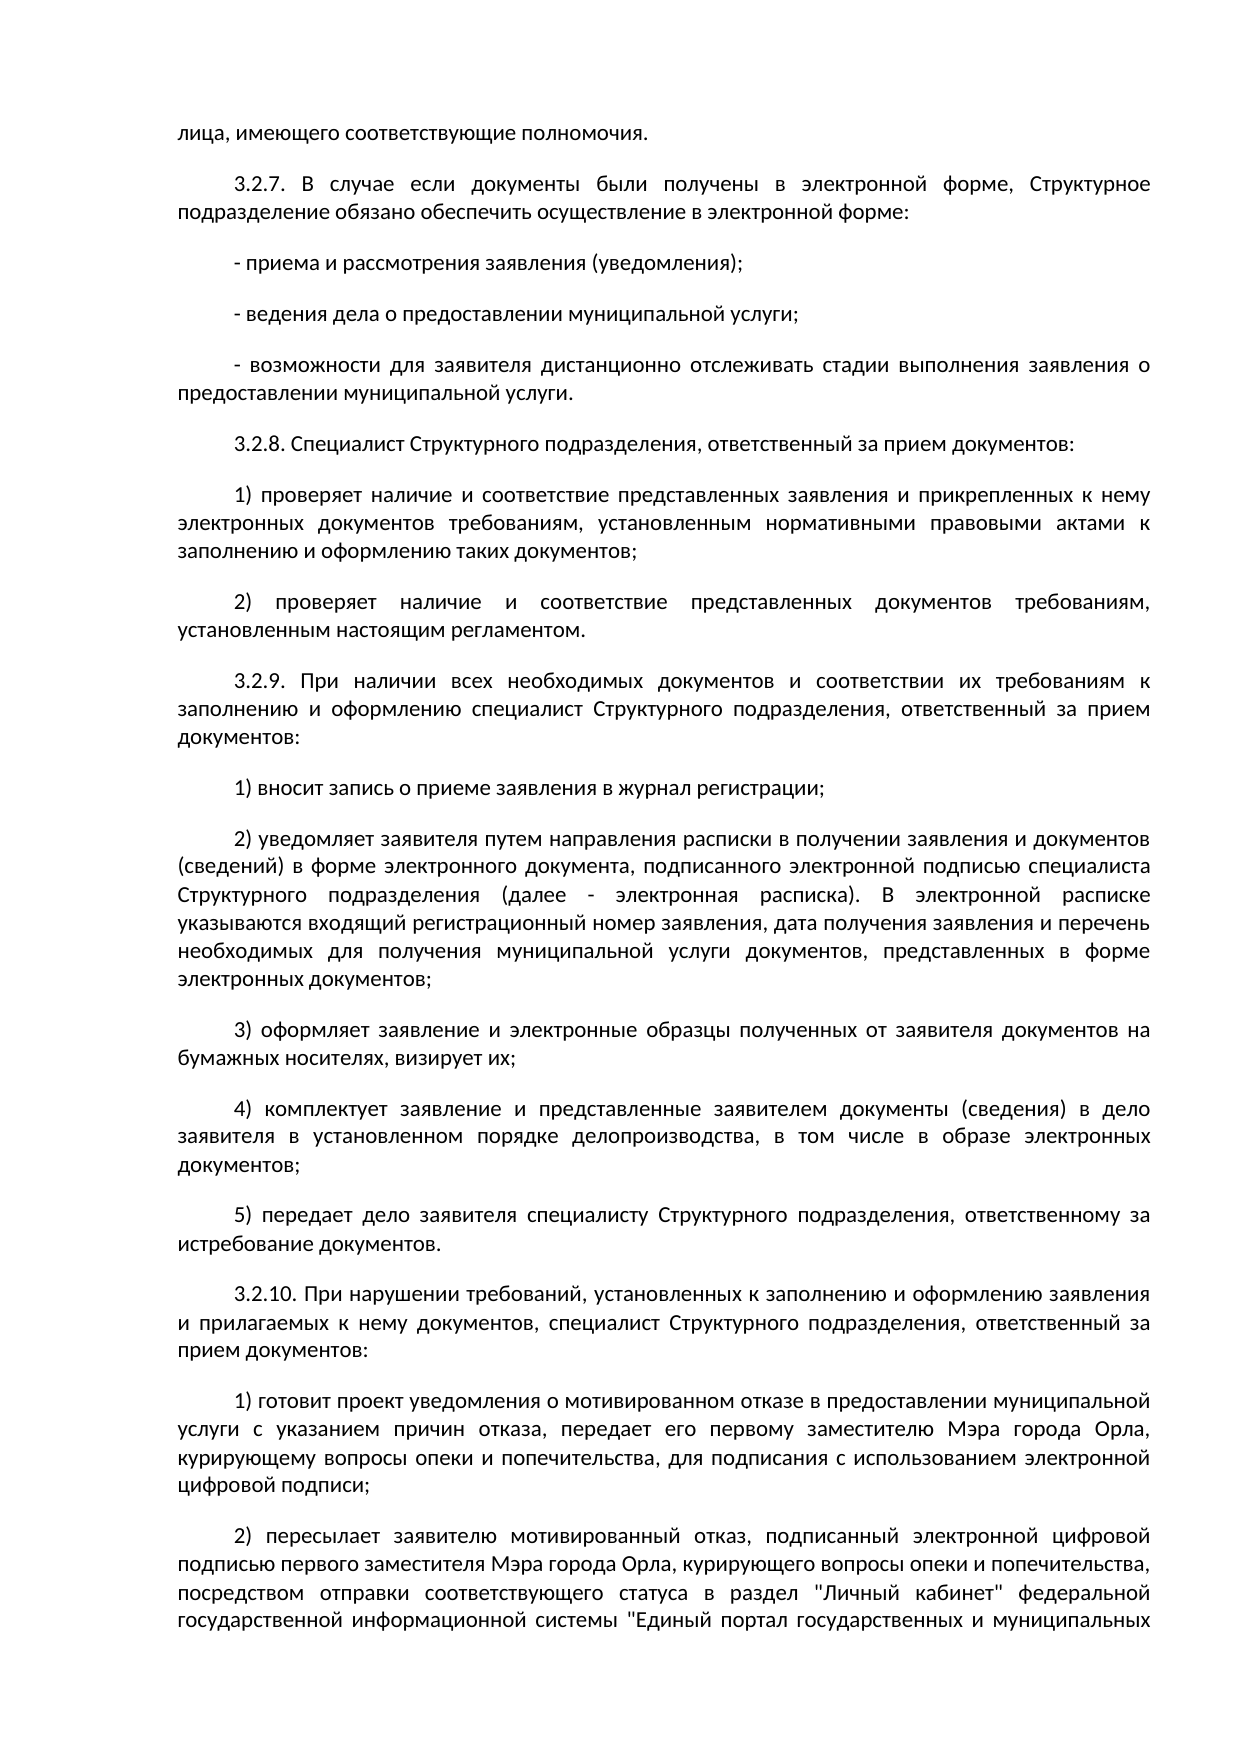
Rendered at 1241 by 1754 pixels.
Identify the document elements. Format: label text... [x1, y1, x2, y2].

text - приема и рассмотрения заявления (уведомления); [177, 248, 1152, 276]
text 3.2.9. При наличии всех необходимых документов и соответствии их требованиям к заполнению и оформлению специалист Структурного подразделения, ответственный за прием документов: [177, 666, 1152, 750]
text 3) оформляет заявление и электронные образцы полученных от заявителя документов на бумажных носителях, визирует их; [177, 1015, 1152, 1071]
text 1) готовит проект уведомления о мотивированном отказе в предоставлении муниципальной услуги с указанием причин отказа, передает его первому заместителю Мэра города Орла, курирующему вопросы опеки и попечительства, для подписания с использованием электронной цифровой подписи; [177, 1387, 1152, 1499]
text - возможности для заявителя дистанционно отслеживать стадии выполнения заявления о предоставлении муниципальной услуги. [177, 350, 1152, 406]
text 3.2.7. В случае если документы были получены в электронной форме, Структурное подразделение обязано обеспечить осуществление в электронной форме: [177, 169, 1152, 225]
text 2) проверяет наличие и соответствие представленных документов требованиям, установленным настоящим регламентом. [177, 587, 1152, 643]
text 1) вносит запись о приеме заявления в журнал регистрации; [177, 773, 1152, 801]
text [177, 118, 1152, 146]
text 3.2.8. Специалист Структурного подразделения, ответственный за прием документов: [177, 429, 1152, 457]
text - ведения дела о предоставлении муниципальной услуги; [177, 299, 1152, 327]
text 3.2.10. При нарушении требований, установленных к заполнению и оформлению заявления и прилагаемых к нему документов, специалист Структурного подразделения, ответственный за прием документов: [177, 1279, 1152, 1364]
text 5) передает дело заявителя специалисту Структурного подразделения, ответственному за истребование документов. [177, 1201, 1152, 1257]
text 2) уведомляет заявителя путем направления расписки в получении заявления и документов (сведений) в форме электронного документа, подписанного электронной подписью специалиста Структурного подразделения (далее - электронная расписка). В электронной расписке указываются входящий регистрационный номер заявления, дата получения заявления и перечень необходимых для получения муниципальной услуги документов, представленных в форме электронных документов; [177, 824, 1152, 992]
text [177, 1522, 1152, 1634]
text 4) комплектует заявление и представленные заявителем документы (сведения) в дело заявителя в установленном порядке делопроизводства, в том числе в образе электронных документов; [177, 1094, 1152, 1178]
text 1) проверяет наличие и соответствие представленных заявления и прикрепленных к нему электронных документов требованиям, установленным нормативными правовыми актами к заполнению и оформлению таких документов; [177, 480, 1152, 564]
